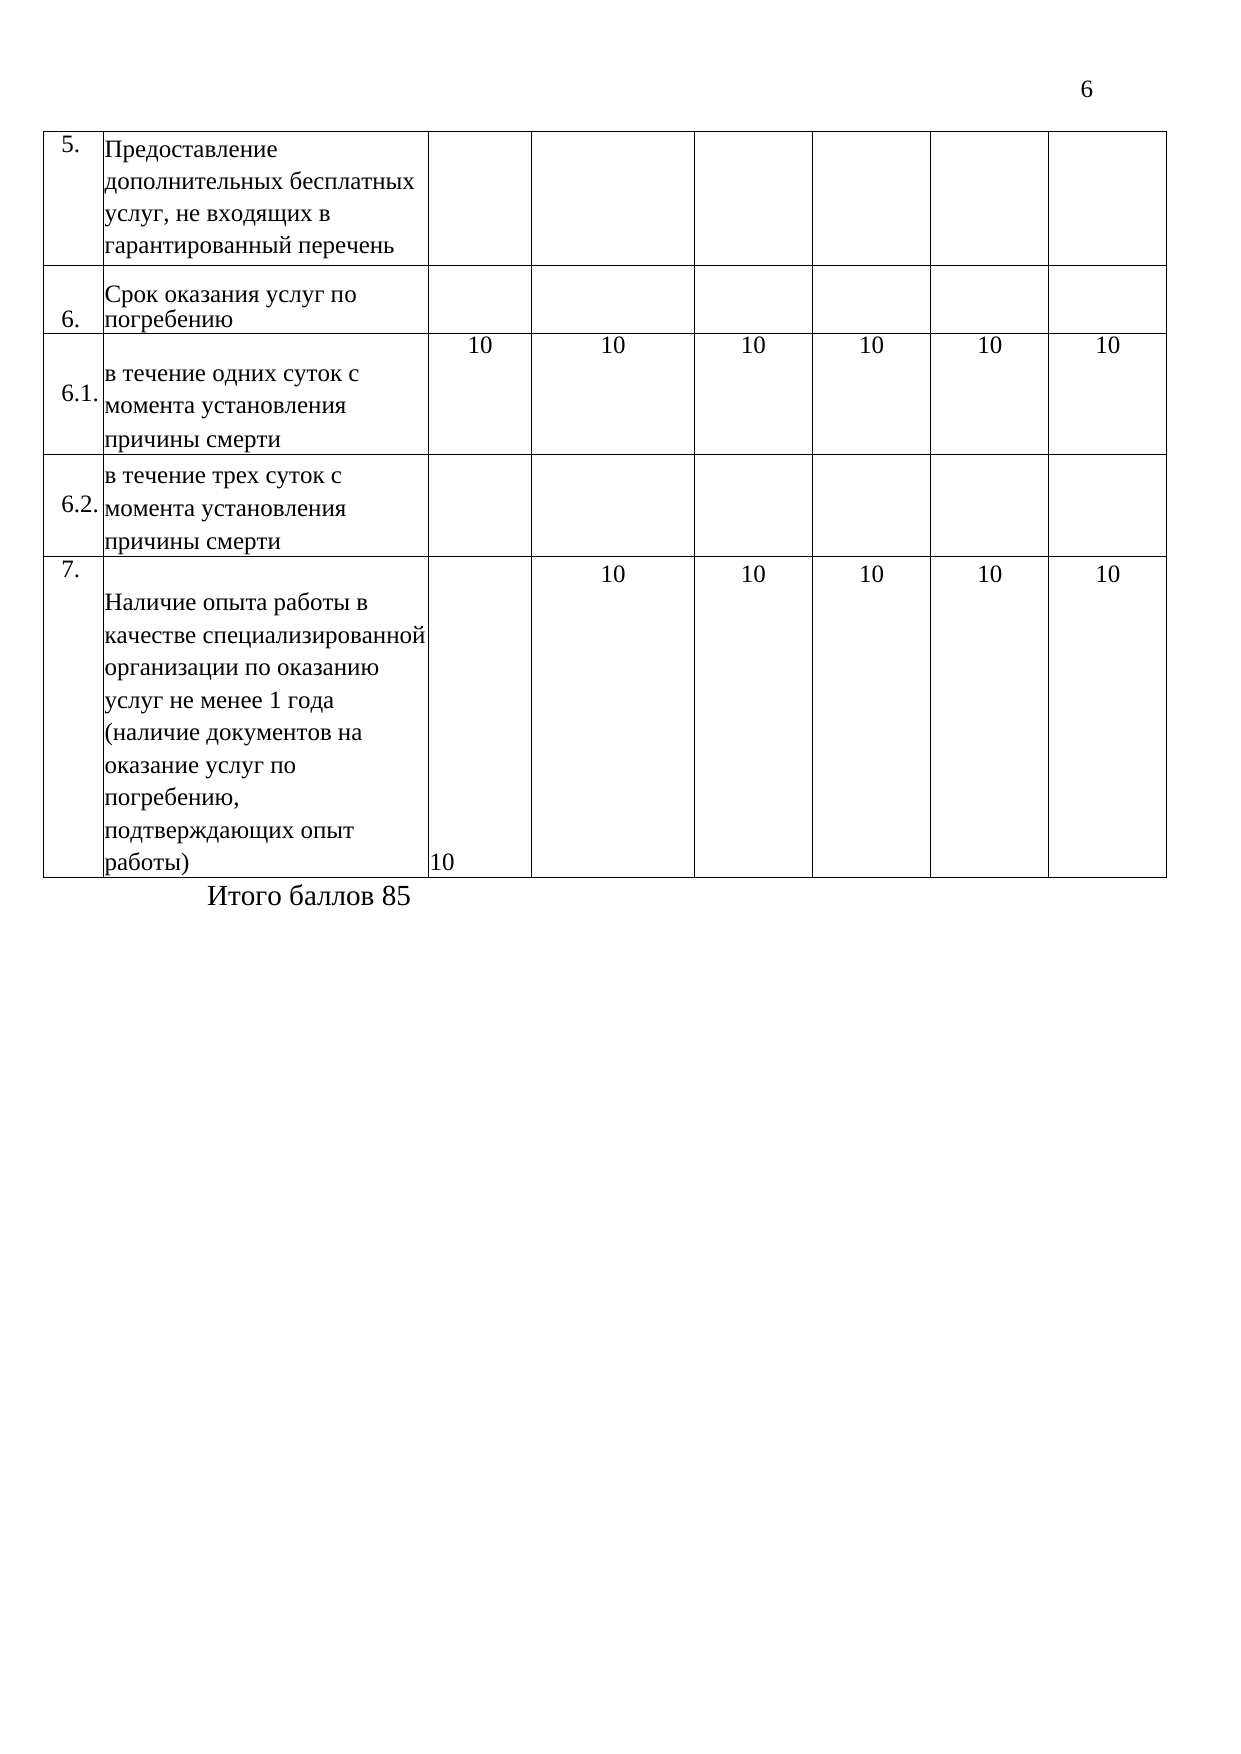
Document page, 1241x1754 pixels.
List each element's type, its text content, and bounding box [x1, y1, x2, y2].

table_cell в течение трех суток с момента установления причины смерти [104, 455, 428, 556]
table_cell [532, 266, 694, 332]
table_cell 10 [695, 334, 812, 454]
table_cell [813, 455, 930, 556]
table_cell [429, 266, 531, 332]
table_cell 10 [1049, 334, 1166, 454]
table_cell [1049, 266, 1166, 332]
table_cell [931, 266, 1048, 332]
list Итого баллов 85 [148, 878, 1122, 912]
table_cell [532, 132, 694, 265]
table_cell 10 [1049, 557, 1166, 877]
table_cell 10 [429, 334, 531, 454]
table_cell [429, 132, 531, 265]
table_cell 10 [813, 557, 930, 877]
table_cell 10 [429, 557, 531, 877]
table_cell Срок оказания услуг по погребению [104, 266, 428, 332]
table_cell [695, 132, 812, 265]
table_cell 7. [44, 557, 103, 877]
table_cell 6.1. [44, 334, 103, 454]
table_cell 10 [813, 334, 930, 454]
table_cell 5. [44, 132, 103, 265]
table_cell [695, 266, 812, 332]
table_cell в течение одних суток с момента установления причины смерти [104, 334, 428, 454]
table_cell [931, 455, 1048, 556]
table_cell [1049, 132, 1166, 265]
table_cell [429, 455, 531, 556]
table_cell [813, 132, 930, 265]
table_cell 6.2. [44, 455, 103, 556]
table_cell Предоставление дополнительных бесплатных услуг, не входящих в гарантированный перечень [104, 132, 428, 265]
table_cell 10 [931, 557, 1048, 877]
table_cell [813, 266, 930, 332]
table_cell 10 [931, 334, 1048, 454]
table_cell 10 [695, 557, 812, 877]
table_cell [931, 132, 1048, 265]
table_cell 10 [532, 557, 694, 877]
table_cell 10 [532, 334, 694, 454]
table_cell [1049, 455, 1166, 556]
table_cell [532, 455, 694, 556]
table_cell 6. [44, 266, 103, 332]
table_cell [695, 455, 812, 556]
table_cell Наличие опыта работы в качестве специализированной организации по оказанию услуг не менее 1 года (наличие документов на оказание услуг по погребению, подтверждающих опыт работы) [104, 557, 428, 877]
